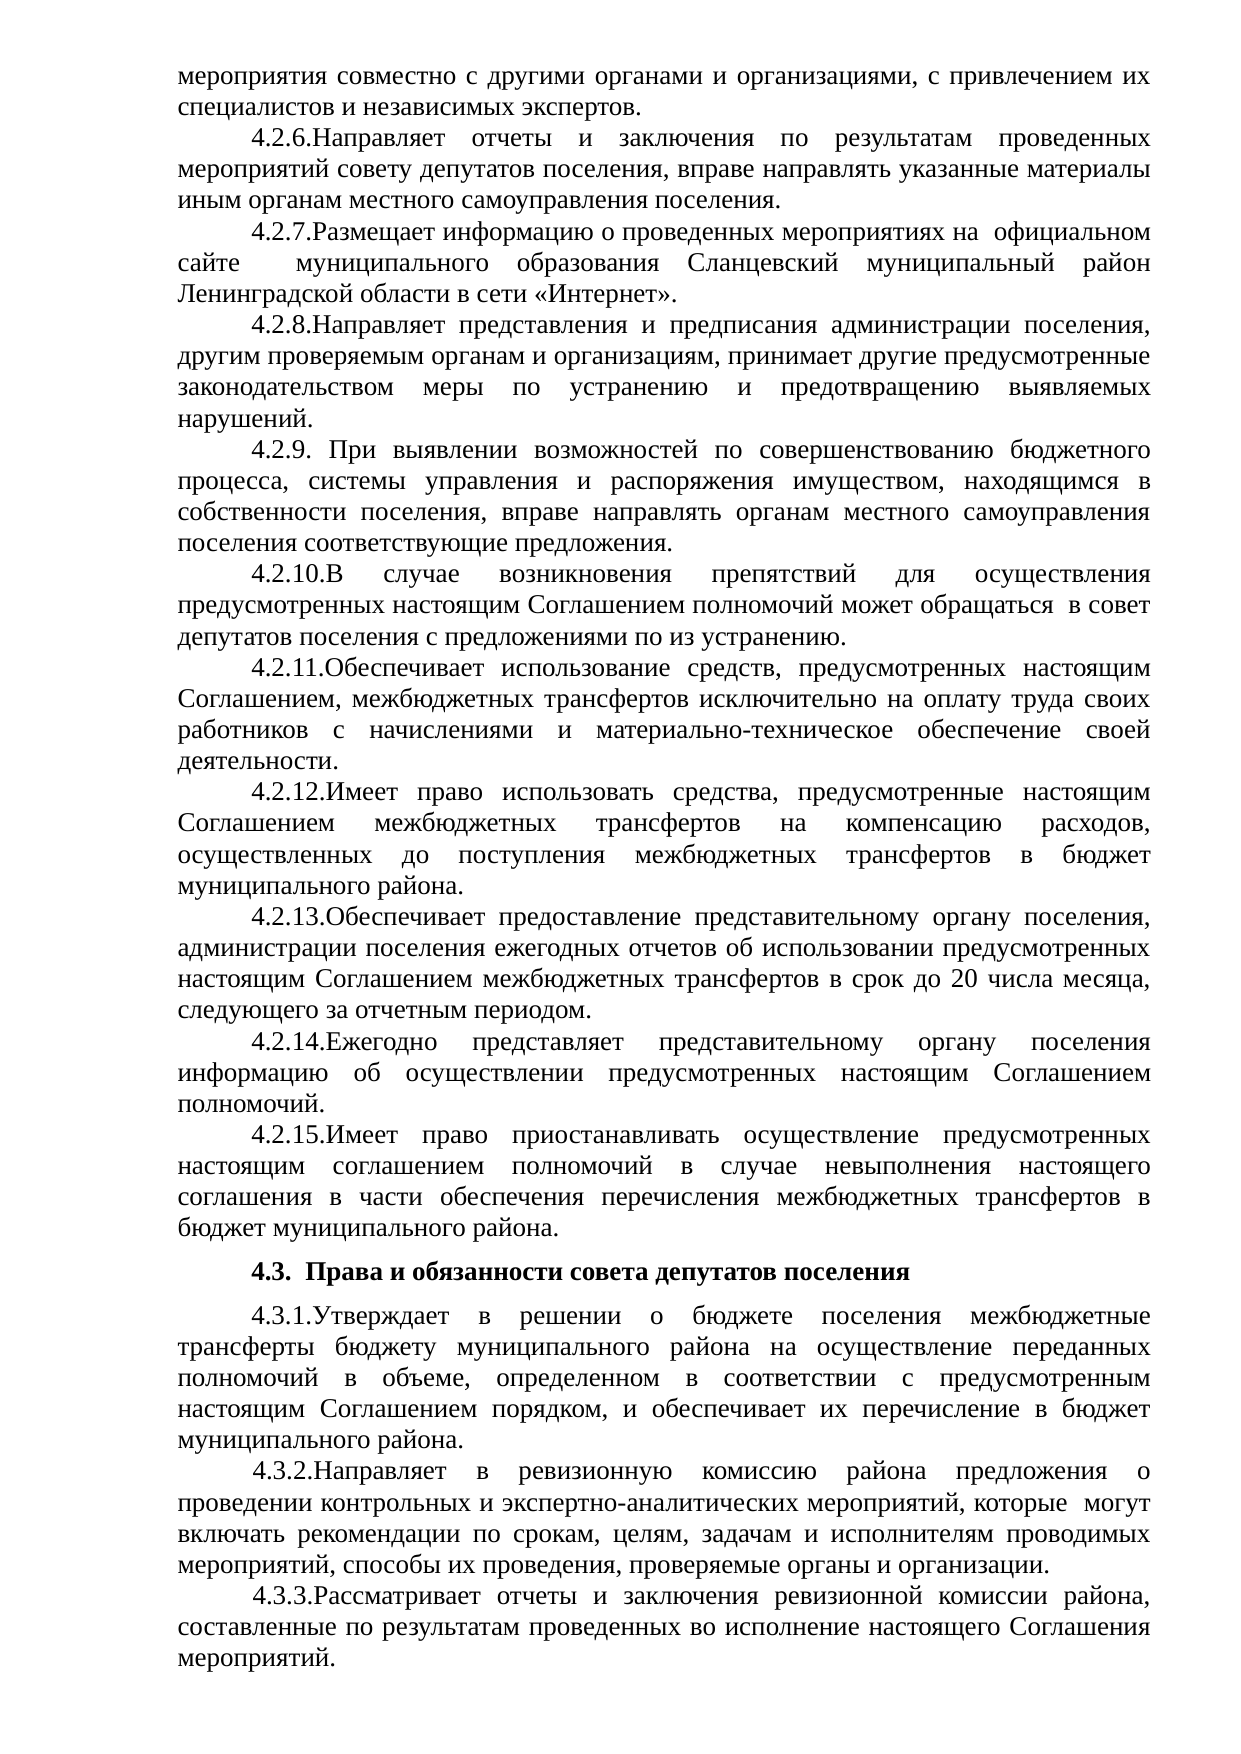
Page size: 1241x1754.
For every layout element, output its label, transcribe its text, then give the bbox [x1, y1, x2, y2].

text 4.2.13.Обеспечивает предоставление представительному органу поселения, администрации поселения ежегодных отчетов об использовании предусмотренных настоящим Соглашением межбюджетных трансфертов в срок до 20 числа месяца, следующего за отчетным периодом. [177, 900, 1152, 1024]
text 4.3.1.Утверждает в решении о бюджете поселения межбюджетные трансферты бюджету муниципального района на осуществление переданных полномочий в объеме, определенном в соответствии с предусмотренным настоящим Соглашением порядком, и обеспечивает их перечисление в бюджет муниципального района. [177, 1299, 1152, 1454]
text 4.2.11.Обеспечивает использование средств, предусмотренных настоящим Соглашением, межбюджетных трансфертов исключительно на оплату труда своих работников с начислениями и материально-техническое обеспечение своей деятельности. [177, 651, 1152, 775]
text 4.3.3.Рассматривает отчеты и заключения ревизионной комиссии района, составленные по результатам проведенных во исполнение настоящего Соглашения мероприятий. [177, 1579, 1152, 1672]
text 4.2.9. При выявлении возможностей по совершенствованию бюджетного процесса, системы управления и распоряжения имуществом, находящимся в собственности поселения, вправе направлять органам местного самоуправления поселения соответствующие предложения. [177, 433, 1152, 557]
text 4.3.2.Направляет в ревизионную комиссию района предложения о проведении контрольных и экспертно-аналитических мероприятий, которые могут включать рекомендации по срокам, целям, задачам и исполнителям проводимых мероприятий, способы их проведения, проверяемые органы и организации. [177, 1454, 1152, 1579]
text 4.2.12.Имеет право использовать средства, предусмотренные настоящим Соглашением межбюджетных трансфертов на компенсацию расходов, осуществленных до поступления межбюджетных трансфертов в бюджет муниципального района. [177, 775, 1152, 900]
text 4.2.14.Ежегодно представляет представительному органу поселения информацию об осуществлении предусмотренных настоящим Соглашением полномочий. [177, 1024, 1152, 1118]
text 4.2.6.Направляет отчеты и заключения по результатам проведенных мероприятий совету депутатов поселения, вправе направлять указанные материалы иным органам местного самоуправления поселения. [177, 121, 1152, 215]
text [177, 59, 1152, 121]
text 4.2.10.В случае возникновения препятствий для осуществления предусмотренных настоящим Соглашением полномочий может обращаться в совет депутатов поселения с предложениями по из устранению. [177, 557, 1152, 651]
text 4.2.7.Размещает информацию о проведенных мероприятиях на официальном сайте муниципального образования Сланцевский муниципальный район Ленинградской области в сети «Интернет». [177, 215, 1152, 308]
text 4.2.8.Направляет представления и предписания администрации поселения, другим проверяемым органам и организациям, принимает другие предусмотренные законодательством меры по устранению и предотвращению выявляемых нарушений. [177, 308, 1152, 433]
text 4.3. Права и обязанности совета депутатов поселения [177, 1255, 1152, 1286]
text 4.2.15.Имеет право приостанавливать осуществление предусмотренных настоящим соглашением полномочий в случае невыполнения настоящего соглашения в части обеспечения перечисления межбюджетных трансфертов в бюджет муниципального района. [177, 1118, 1152, 1243]
